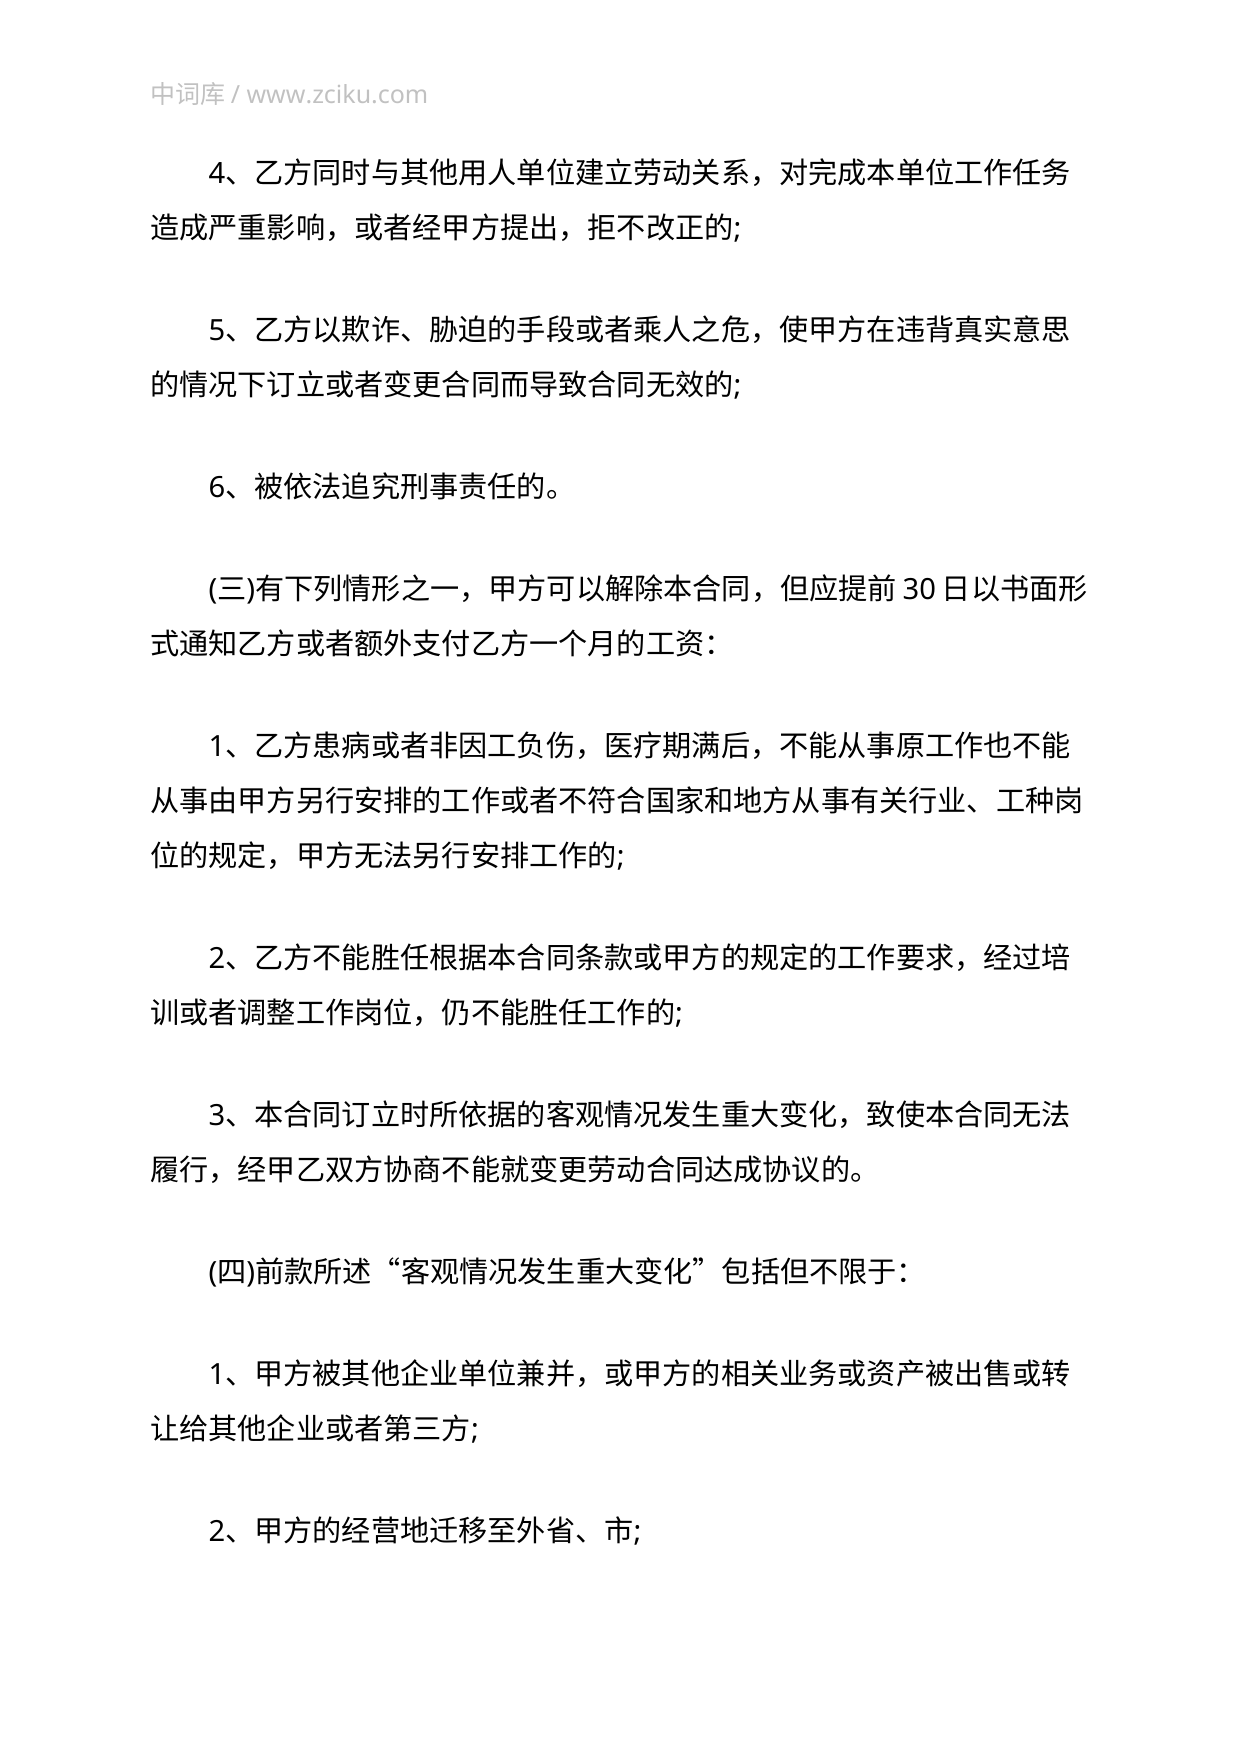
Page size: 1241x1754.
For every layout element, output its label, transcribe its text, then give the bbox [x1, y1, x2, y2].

text 5、乙方以欺诈、胁迫的手段或者乘人之危，使甲方在违背真实意思的情况下订立或者变更合同而导致合同无效的; [150, 307, 1090, 404]
text 1、乙方患病或者非因工负伤，医疗期满后，不能从事原工作也不能从事由甲方另行安排的工作或者不符合国家和地方从事有关行业、工种岗位的规定，甲方无法另行安排工作的; [150, 723, 1090, 875]
text 3、本合同订立时所依据的客观情况发生重大变化，致使本合同无法履行，经甲乙双方协商不能就变更劳动合同达成协议的。 [150, 1092, 1090, 1189]
text 2、甲方的经营地迁移至外省、市; [150, 1507, 1090, 1550]
text 1、甲方被其他企业单位兼并，或甲方的相关业务或资产被出售或转让给其他企业或者第三方; [150, 1350, 1090, 1448]
text 2、乙方不能胜任根据本合同条款或甲方的规定的工作要求，经过培训或者调整工作岗位，仍不能胜任工作的; [150, 934, 1090, 1032]
text 4、乙方同时与其他用人单位建立劳动关系，对完成本单位工作任务造成严重影响，或者经甲方提出，拒不改正的; [150, 150, 1090, 247]
text (四)前款所述“客观情况发生重大变化”包括但不限于： [150, 1248, 1090, 1291]
text (三)有下列情形之一，甲方可以解除本合同，但应提前30日以书面形式通知乙方或者额外支付乙方一个月的工资： [150, 566, 1090, 663]
text 6、被依法追究刑事责任的。 [150, 464, 1090, 506]
